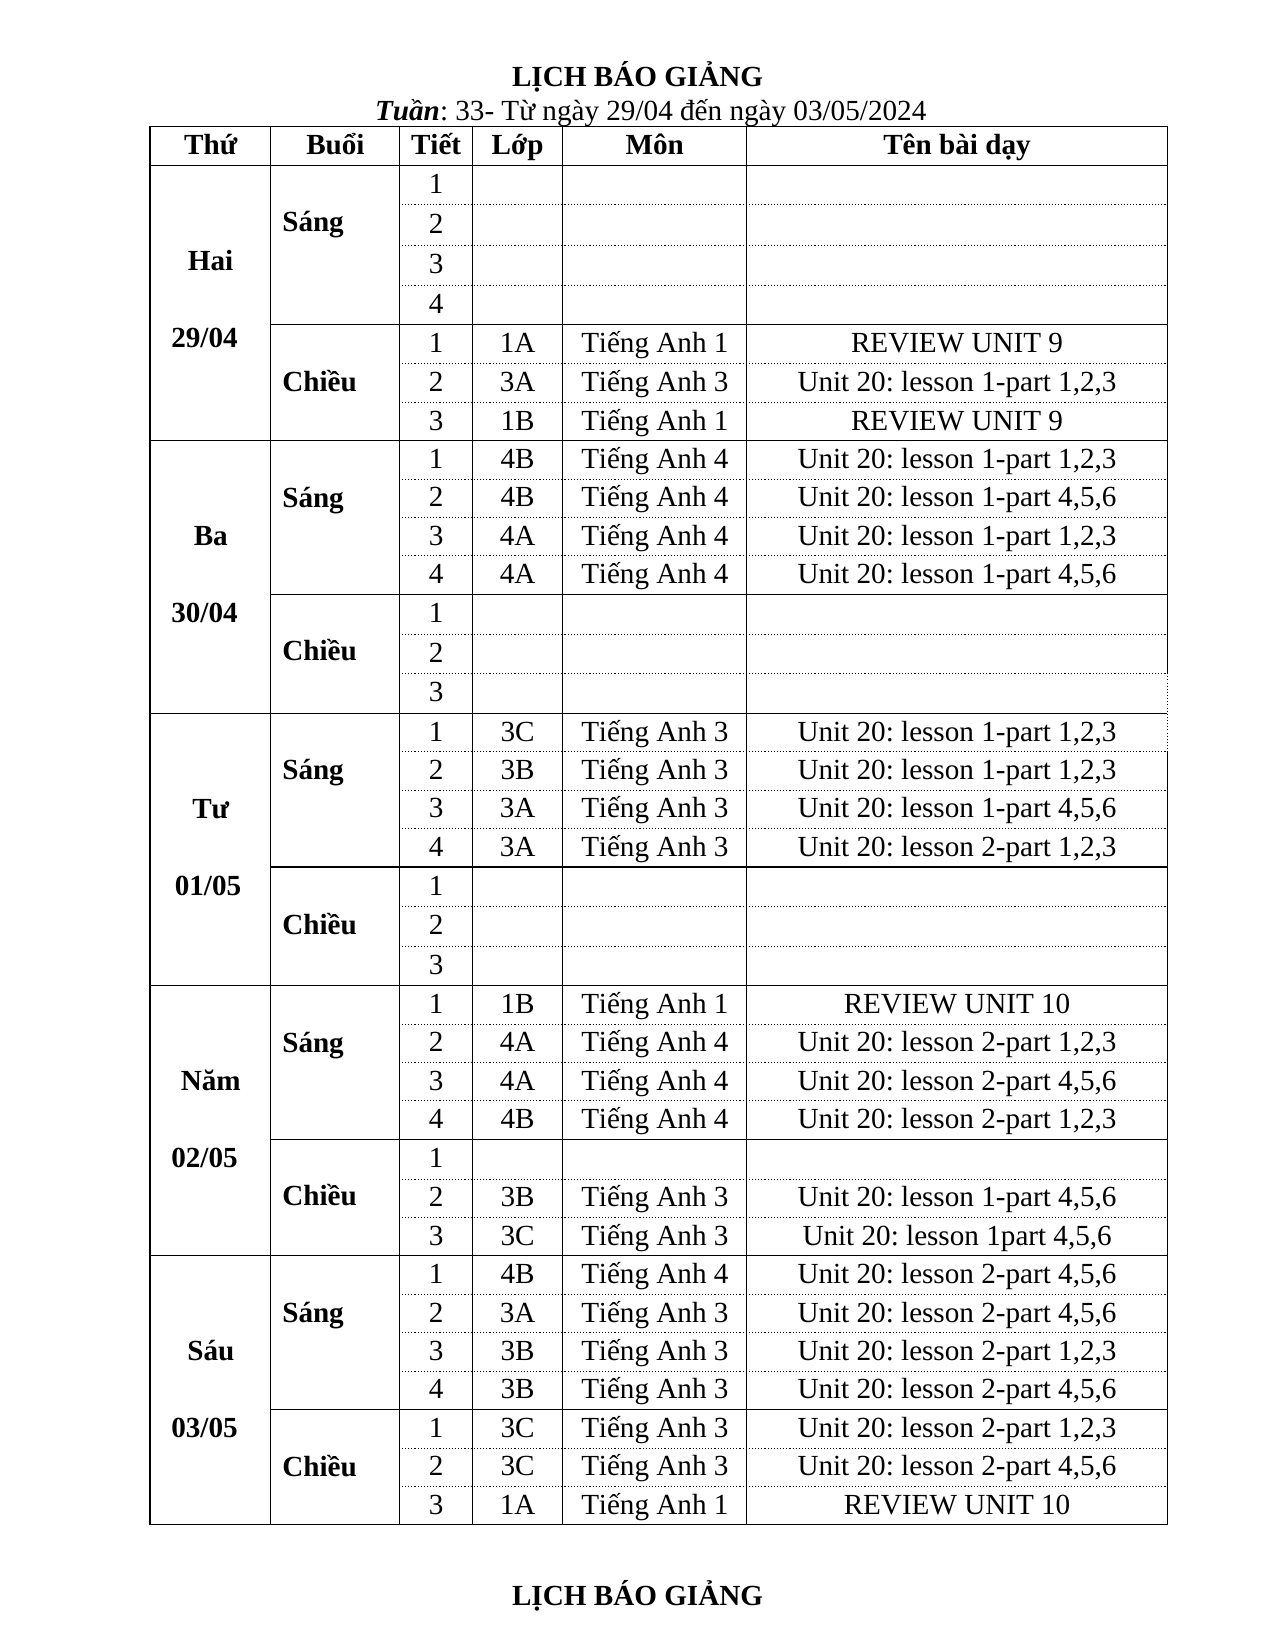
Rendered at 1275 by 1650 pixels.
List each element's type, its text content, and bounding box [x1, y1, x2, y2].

table_cell 1 [400, 166, 472, 204]
table_cell [747, 204, 1167, 245]
table_cell Tiếng Anh 1 [563, 402, 746, 440]
table_cell 4B [473, 441, 562, 478]
table_cell Tiếng Anh 3 [563, 1179, 746, 1217]
table_cell Tiếng Anh 3 [563, 1448, 746, 1486]
table_cell Sáng [271, 166, 399, 324]
table_cell 2 [400, 1448, 472, 1486]
table_cell 4B [473, 479, 562, 517]
table_cell [563, 245, 746, 285]
table_cell Tiếng Anh 3 [563, 714, 746, 751]
table_cell Unit 20: lesson 2-part 4,5,6 [747, 1294, 1167, 1332]
table_cell [563, 906, 746, 946]
table_cell 3 [400, 790, 472, 828]
table_cell [563, 595, 746, 633]
table_cell Tiếng Anh 3 [563, 363, 746, 402]
table_cell Unit 20: lesson 2-part 1,2,3 [747, 1024, 1167, 1062]
table_cell Unit 20: lesson 2-part 4,5,6 [747, 1448, 1167, 1486]
table_cell REVIEW UNIT 9 [747, 325, 1167, 363]
table_cell Unit 20: lesson 2-part 1,2,3 [747, 1100, 1167, 1139]
table_cell [563, 285, 746, 324]
table_cell [473, 1140, 562, 1178]
table_cell [473, 946, 562, 985]
table_cell Tiếng Anh 3 [563, 751, 746, 789]
table_cell [747, 595, 1167, 633]
table_cell [563, 868, 746, 906]
table_cell Sáu 03/05 [151, 1256, 270, 1524]
table_cell Unit 20: lesson 1-part 4,5,6 [747, 1179, 1167, 1217]
text LỊCH BÁO GIẢNG [150, 59, 1125, 93]
table_header Tên bài dạy [747, 127, 1167, 165]
table_cell Unit 20: lesson 1-part 1,2,3 [747, 441, 1167, 478]
table_cell 4 [400, 555, 472, 594]
table_header Tiết [400, 127, 472, 165]
table_cell 3B [473, 1371, 562, 1409]
table_cell 4B [473, 1256, 562, 1294]
table_cell 2 [400, 1024, 472, 1062]
table_cell 3 [400, 402, 472, 440]
table_cell Chiều [271, 1410, 399, 1524]
table_cell [473, 868, 562, 906]
table_cell 4A [473, 1024, 562, 1062]
table_cell 1A [473, 325, 562, 363]
table_cell Chiều [271, 325, 399, 440]
table_cell 2 [400, 751, 472, 789]
table_cell Tiếng Anh 3 [563, 1217, 746, 1255]
table_cell 1 [400, 986, 472, 1023]
table_cell [473, 285, 562, 324]
table_cell [473, 245, 562, 285]
table_cell 3 [400, 1486, 472, 1524]
table_cell 4 [400, 828, 472, 866]
table_cell Tiếng Anh 3 [563, 790, 746, 828]
table_cell 3 [400, 245, 472, 285]
table_cell 1 [400, 325, 472, 363]
table_cell [563, 204, 746, 245]
table_cell 3A [473, 790, 562, 828]
table_cell Tiếng Anh 4 [563, 479, 746, 517]
table_cell Năm 02/05 [151, 986, 270, 1255]
table_cell Ba 30/04 [151, 441, 270, 713]
table_cell 3 [400, 673, 472, 713]
table_cell 3 [400, 946, 472, 985]
table_cell [473, 634, 562, 673]
table_cell Tiếng Anh 4 [563, 441, 746, 478]
table_cell 4A [473, 517, 562, 555]
table_cell 3C [473, 1217, 562, 1255]
table_cell Unit 20: lesson 1-part 1,2,3 [747, 751, 1167, 789]
table_cell 2 [400, 363, 472, 402]
table_cell Unit 20: lesson 2-part 1,2,3 [747, 1332, 1167, 1371]
table_cell [563, 166, 746, 204]
table_cell Tiếng Anh 3 [563, 1371, 746, 1409]
table_cell [747, 285, 1167, 324]
table_cell [747, 634, 1167, 673]
table_header Buổi [271, 127, 399, 165]
table_cell 4 [400, 1100, 472, 1139]
table_cell Tiếng Anh 4 [563, 555, 746, 594]
table_cell 3A [473, 363, 562, 402]
table_cell [563, 634, 746, 673]
table_cell Unit 20: lesson 1-part 4,5,6 [747, 555, 1167, 594]
table_cell 3C [473, 1448, 562, 1486]
table_cell Sáng [271, 714, 399, 866]
table_cell [747, 1140, 1167, 1178]
table_cell 1 [400, 595, 472, 633]
table_cell Tiếng Anh 1 [563, 325, 746, 363]
table_cell Tiếng Anh 4 [563, 1062, 746, 1100]
table_cell 1 [400, 868, 472, 906]
table_cell [473, 673, 562, 713]
table_cell 1A [473, 1486, 562, 1524]
table_cell Tiếng Anh 4 [563, 1256, 746, 1294]
table_cell 1 [400, 714, 472, 751]
table_cell 4A [473, 555, 562, 594]
table_cell [563, 1140, 746, 1178]
table_cell 2 [400, 1294, 472, 1332]
table_cell 1 [400, 1410, 472, 1447]
table_cell Tiếng Anh 3 [563, 1410, 746, 1447]
table_cell Tiếng Anh 3 [563, 828, 746, 866]
table_cell 1B [473, 986, 562, 1023]
table_cell Sáng [271, 986, 399, 1139]
table_cell Tư 01/05 [151, 714, 270, 985]
table_cell [747, 946, 1167, 985]
table_cell 3C [473, 714, 562, 751]
text Tuần: 33- Từ ngày 29/04 đến ngày 03/05/2024 [150, 93, 1125, 126]
table_cell 3B [473, 1332, 562, 1371]
table_cell 3 [400, 1332, 472, 1371]
table_cell 2 [400, 479, 472, 517]
table_cell Unit 20: lesson 1-part 1,2,3 [747, 714, 1167, 751]
table_cell 3C [473, 1410, 562, 1447]
table_cell 1 [400, 1140, 472, 1178]
table_cell [747, 673, 1167, 713]
table_cell 2 [400, 1179, 472, 1217]
table_cell Unit 20: lesson 1-part 1,2,3 [747, 363, 1167, 402]
table_cell [747, 868, 1167, 906]
table_cell 3A [473, 1294, 562, 1332]
table_cell 4 [400, 1371, 472, 1409]
table_cell Unit 20: lesson 1part 4,5,6 [747, 1217, 1167, 1255]
table_cell Tiếng Anh 3 [563, 1332, 746, 1371]
table_cell [747, 906, 1167, 946]
table_cell Tiếng Anh 4 [563, 1100, 746, 1139]
table_cell 3 [400, 1062, 472, 1100]
table_cell 2 [400, 906, 472, 946]
table_cell 3B [473, 751, 562, 789]
table_cell Chiều [271, 868, 399, 985]
table_cell 4B [473, 1100, 562, 1139]
table_cell Sáng [271, 441, 399, 594]
table_cell [473, 595, 562, 633]
table_cell REVIEW UNIT 10 [747, 986, 1167, 1023]
table_cell 2 [400, 634, 472, 673]
table_cell 3 [400, 517, 472, 555]
table_cell Tiếng Anh 4 [563, 517, 746, 555]
table_cell Tiếng Anh 4 [563, 1024, 746, 1062]
table_cell 3A [473, 828, 562, 866]
table_cell Tiếng Anh 1 [563, 986, 746, 1023]
table_cell Unit 20: lesson 1-part 4,5,6 [747, 790, 1167, 828]
table_cell Unit 20: lesson 2-part 4,5,6 [747, 1371, 1167, 1409]
table_cell Chiều [271, 595, 399, 713]
table_header Lớp [473, 127, 562, 165]
table_cell 3B [473, 1179, 562, 1217]
text LỊCH BÁO GIẢNG [150, 1578, 1125, 1612]
table_cell [473, 906, 562, 946]
table_cell [473, 166, 562, 204]
table_cell Unit 20: lesson 2-part 4,5,6 [747, 1062, 1167, 1100]
table_cell REVIEW UNIT 10 [747, 1486, 1167, 1524]
table_cell Unit 20: lesson 2-part 4,5,6 [747, 1256, 1167, 1294]
table_cell Tiếng Anh 1 [563, 1486, 746, 1524]
table_cell 1B [473, 402, 562, 440]
table_cell [473, 204, 562, 245]
table_header Môn [563, 127, 746, 165]
table_cell Unit 20: lesson 1-part 1,2,3 [747, 517, 1167, 555]
table_cell Hai 29/04 [151, 166, 270, 440]
table_cell [747, 166, 1167, 204]
table_cell REVIEW UNIT 9 [747, 402, 1167, 440]
table_header Thứ [151, 127, 270, 165]
table_cell 1 [400, 1256, 472, 1294]
table_cell 4A [473, 1062, 562, 1100]
table_cell 1 [400, 441, 472, 478]
table_cell Tiếng Anh 3 [563, 1294, 746, 1332]
table_cell Unit 20: lesson 1-part 4,5,6 [747, 479, 1167, 517]
table_cell 3 [400, 1217, 472, 1255]
table_cell [747, 245, 1167, 285]
table_cell Unit 20: lesson 2-part 1,2,3 [747, 1410, 1167, 1447]
table_cell Unit 20: lesson 2-part 1,2,3 [747, 828, 1167, 866]
table_cell 2 [400, 204, 472, 245]
table_cell 4 [400, 285, 472, 324]
table_cell Sáng [271, 1256, 399, 1409]
table_cell [563, 946, 746, 985]
table_cell [563, 673, 746, 713]
table_cell Chiều [271, 1140, 399, 1255]
